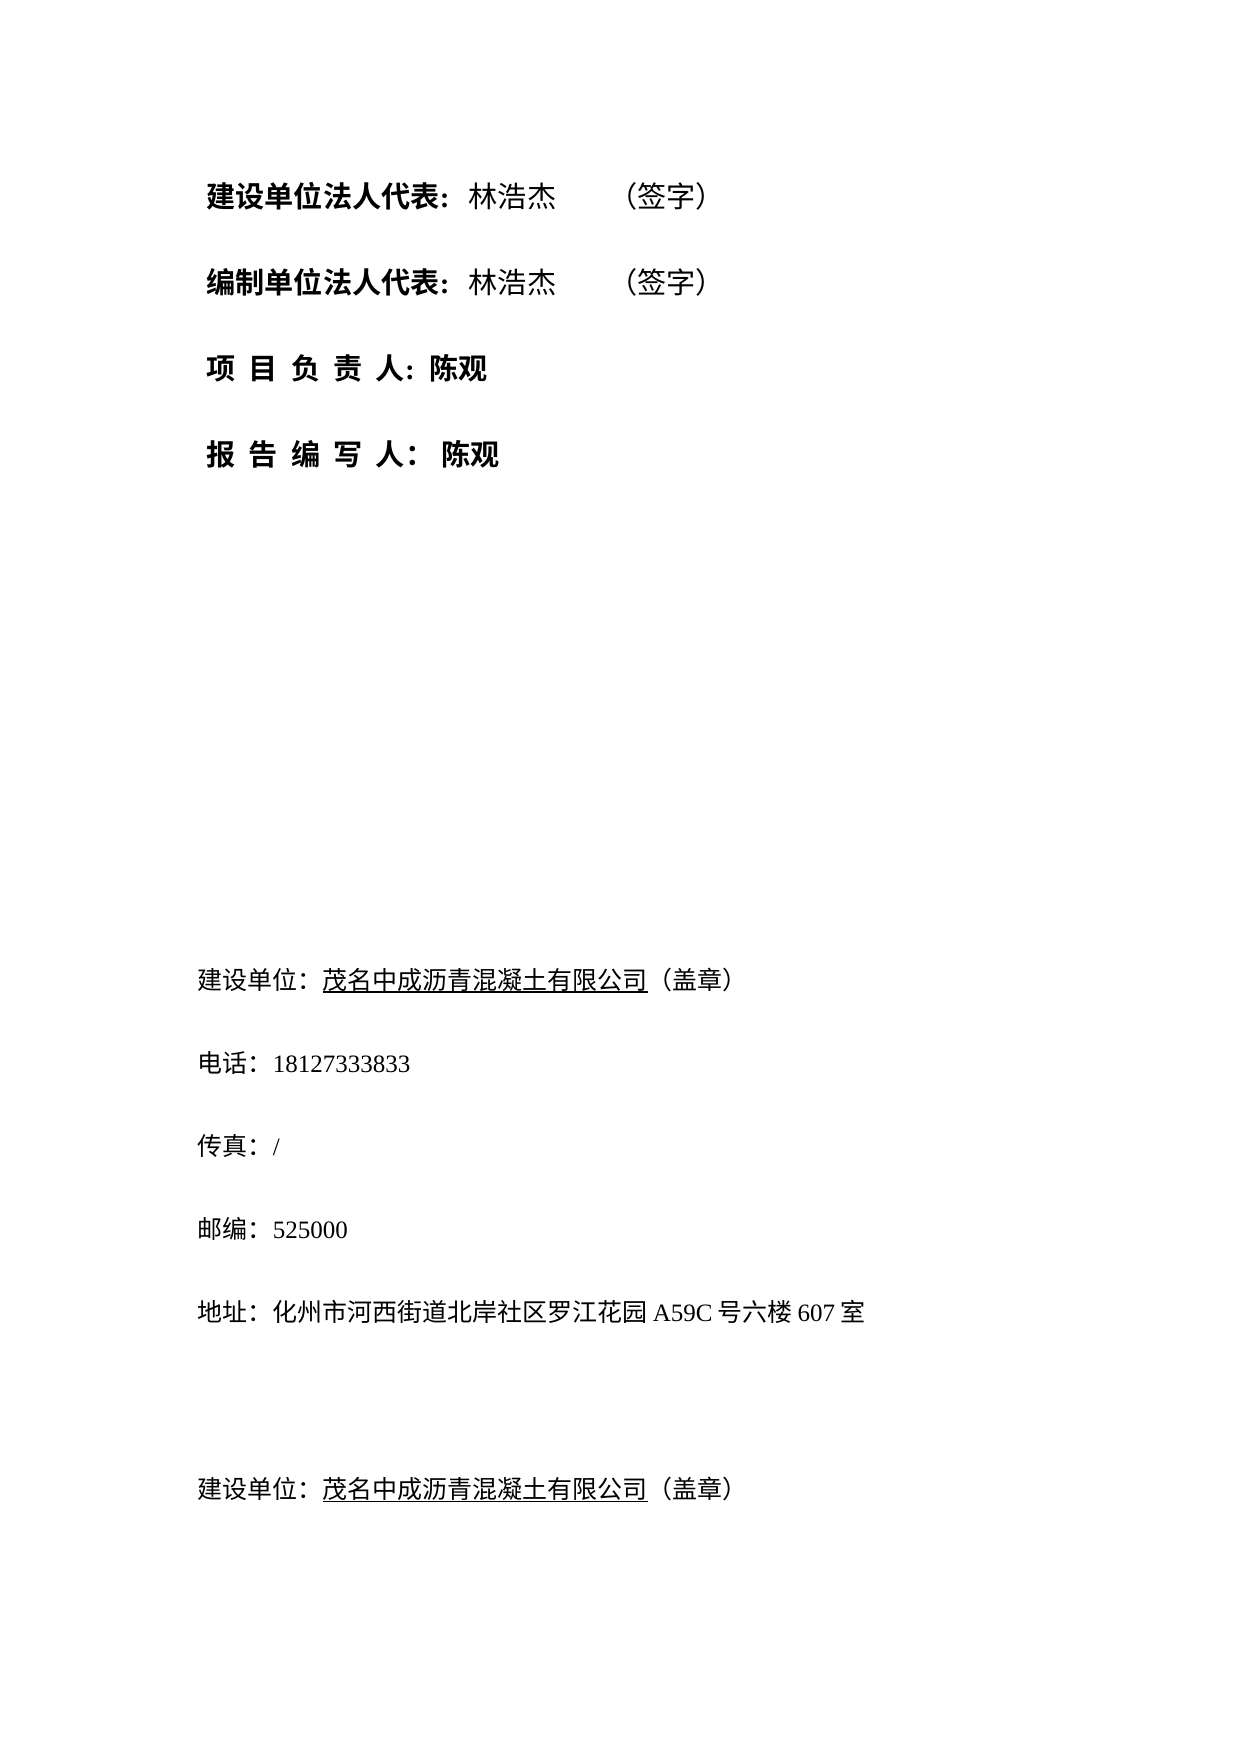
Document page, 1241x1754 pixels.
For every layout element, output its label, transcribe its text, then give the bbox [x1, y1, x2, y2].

text 建设单位法人代表: 林浩杰 （签字） [148, 162, 1092, 227]
text 编制单位法人代表: 林浩杰 （签字） [148, 248, 1092, 313]
text 建设单位：茂名中成沥青混凝土有限公司（盖章） [148, 946, 1092, 1011]
text 电话：18127333833 [148, 1029, 1092, 1094]
text 地址：化州市河西街道北岸社区罗江花园A59C号六楼607室 [148, 1278, 1092, 1343]
text 报 告 编 写 人： 陈观 [148, 420, 1092, 485]
text 项 目 负 责 人: 陈观 [148, 334, 1092, 399]
text 建设单位：茂名中成沥青混凝土有限公司（盖章） [148, 1455, 1092, 1520]
text 传真：/ [148, 1112, 1092, 1177]
text 邮编：525000 [148, 1195, 1092, 1260]
